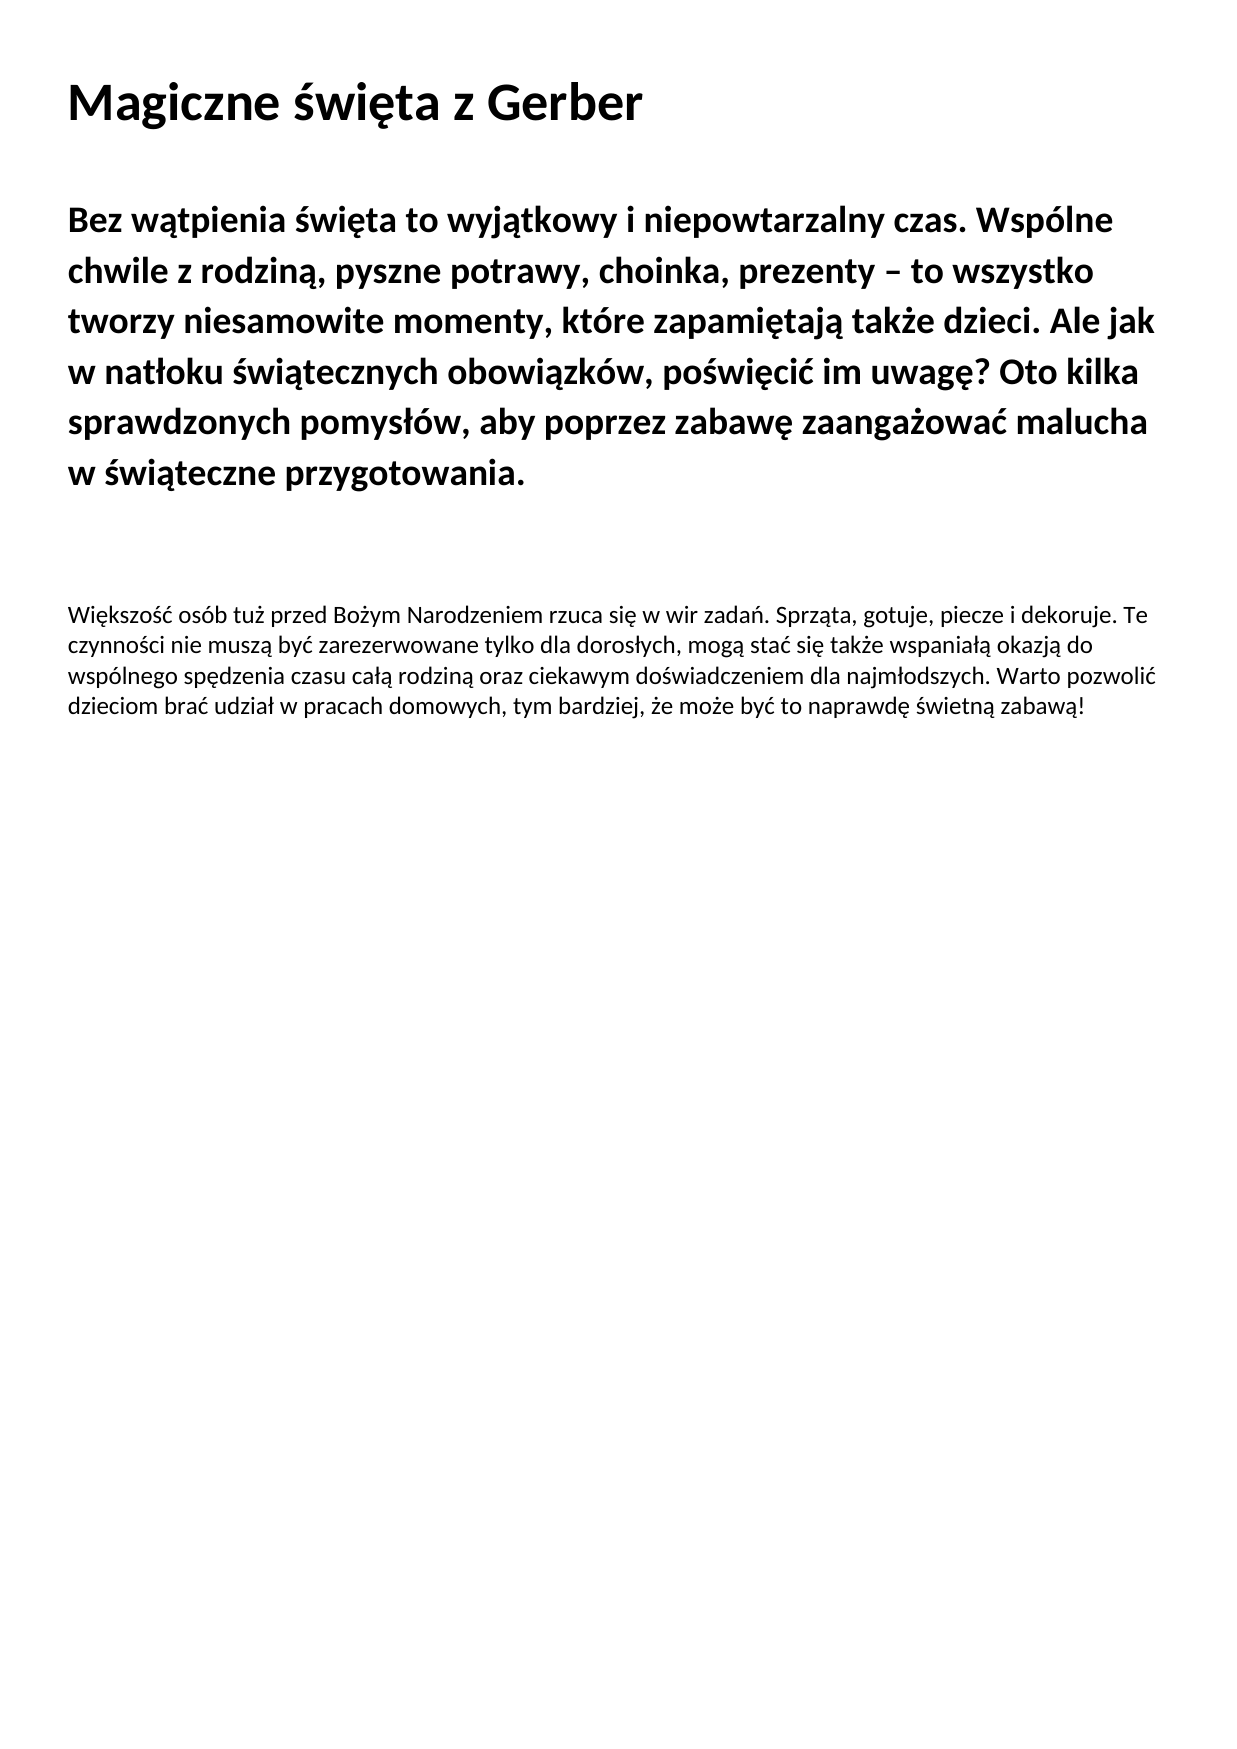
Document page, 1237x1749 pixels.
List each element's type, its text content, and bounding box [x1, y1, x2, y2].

text Bez wątpienia święta to wyjątkowy i niepowtarzalny czas. Wspólne chwile z rodziną, pyszne potrawy, choinka, prezenty – to wszystko tworzy niesamowite momenty, które zapamiętają także dzieci. Ale jak w natłoku świątecznych obowiązków, poświęcić im uwagę? Oto kilka sprawdzonych pomysłów, aby poprzez zabawę zaangażować malucha w świąteczne przygotowania. [68, 196, 1169, 494]
text Większość osób tuż przed Bożym Narodzeniem rzuca się w wir zadań. Sprząta, gotuje, piecze i dekoruje. Te czynności nie muszą być zarezerwowane tylko dla dorosłych, mogą stać się także wspaniałą okazją do wspólnego spędzenia czasu całą rodziną oraz ciekawym doświadczeniem dla najmłodszych. Warto pozwolić dzieciom brać udział w pracach domowych, tym bardziej, że może być to naprawdę świetną zabawą! [68, 599, 1169, 721]
text Magiczne święta z Gerber [68, 68, 1169, 134]
